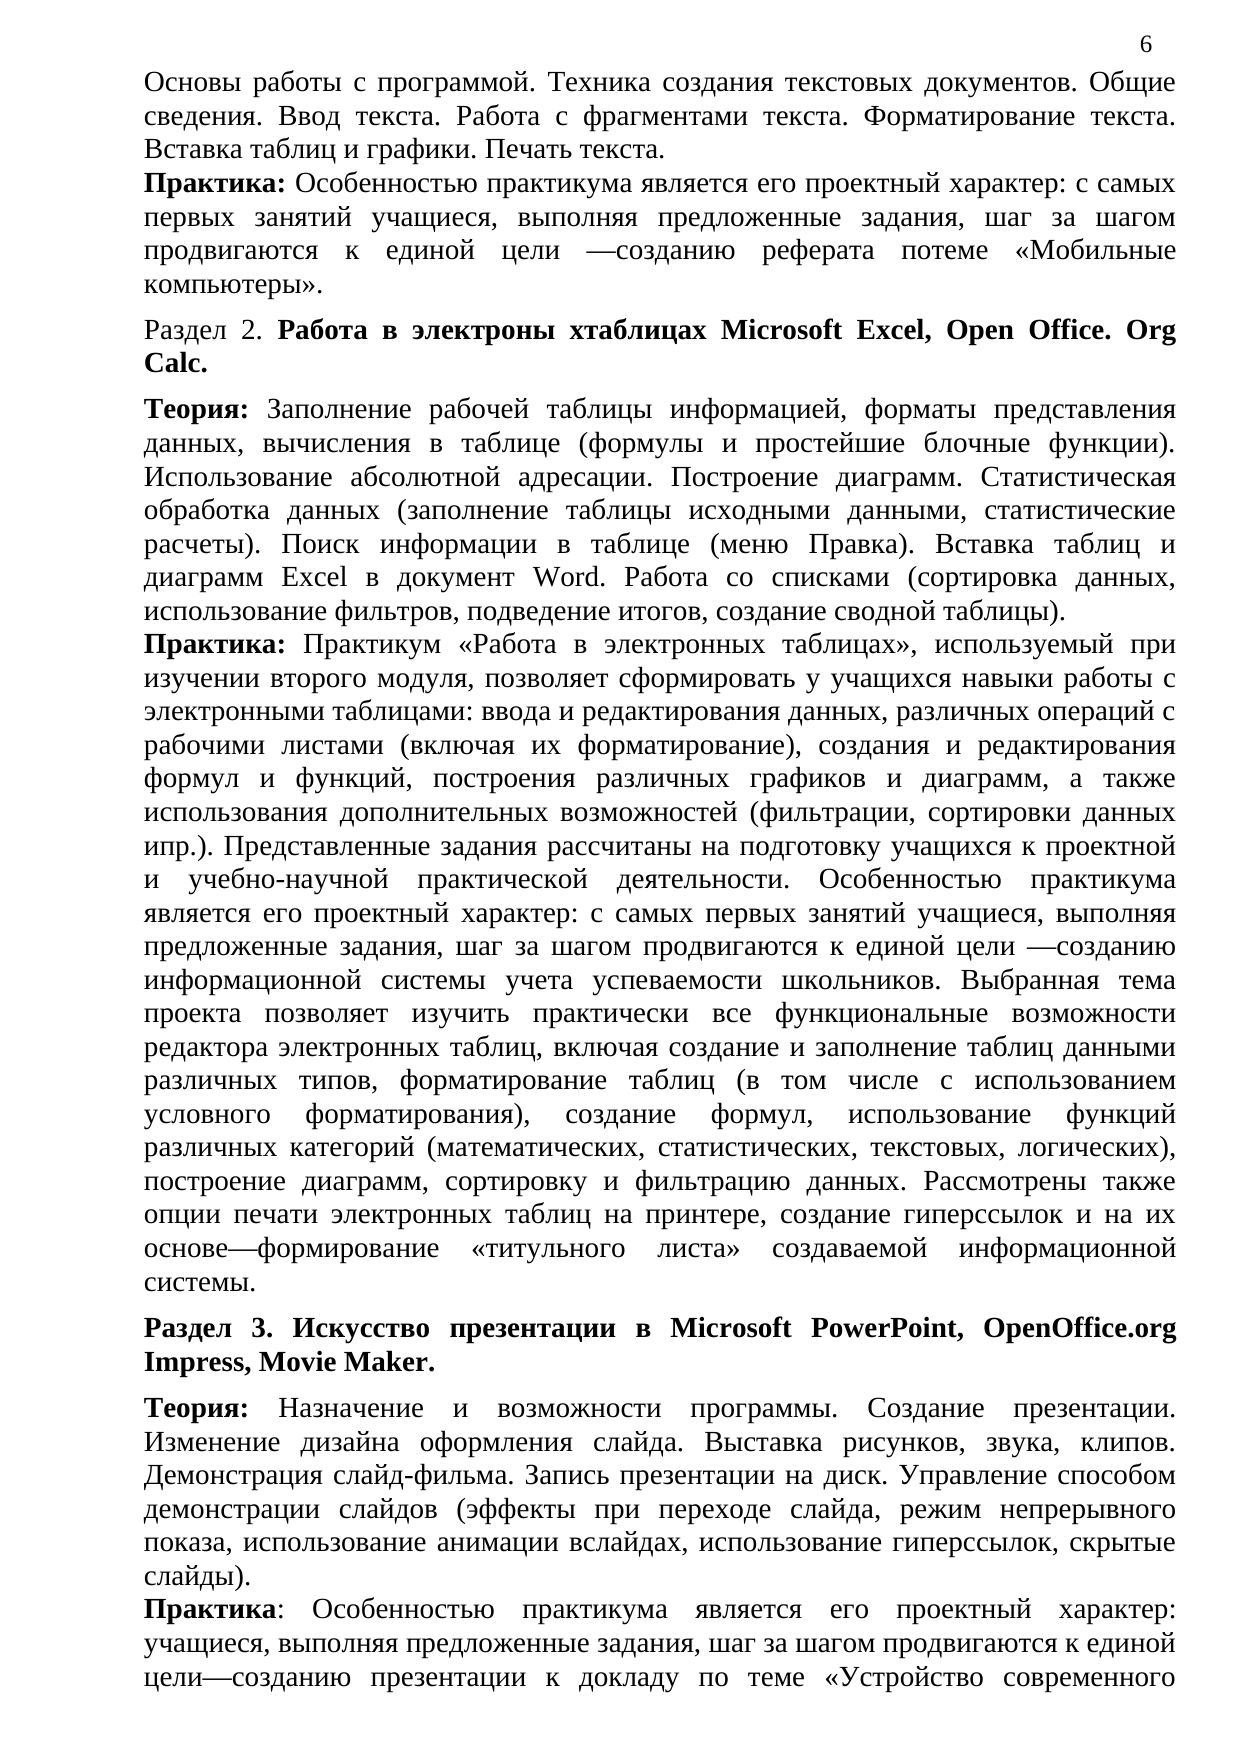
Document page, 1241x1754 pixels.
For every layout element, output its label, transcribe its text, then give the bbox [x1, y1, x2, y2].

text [144, 64, 1177, 165]
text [144, 1592, 1177, 1692]
text Раздел 2. Работа в электроны хтаблицах Microsoft Excel, Open Office. Org Calc. [144, 312, 1177, 379]
text Практика: Особенностью практикума является его проектный характер: с самых первых занятий учащиеся, выполняя предложенные задания, шаг за шагом продвигаются к единой цели —созданию реферата потеме «Мобильные компьютеры». [144, 165, 1177, 299]
text Раздел 3. Искусство презентации в Microsoft PowerPoint, OpenOffice.org Impress, Movie Maker. [144, 1310, 1177, 1377]
text Теория: Заполнение рабочей таблицы информацией, форматы представления данных, вычисления в таблице (формулы и простейшие блочные функции). Использование абсолютной адресации. Построение диаграмм. Статистическая обработка данных (заполнение таблицы исходными данными, статистические расчеты). Поиск информации в таблице (меню Правка). Вставка таблиц и диаграмм Excel в документ Word. Работа со списками (сортировка данных, использование фильтров, подведение итогов, создание сводной таблицы). [144, 392, 1177, 626]
text Теория: Назначение и возможности программы. Создание презентации. Изменение дизайна оформления слайда. Выставка рисунков, звука, клипов. Демонстрация слайд-фильма. Запись презентации на диск. Управление способом демонстрации слайдов (эффекты при переходе слайда, режим непрерывного показа, использование анимации вслайдах, использование гиперссылок, скрытые слайды). [144, 1390, 1177, 1592]
text Практика: Практикум «Работа в электронных таблицах», используемый при изучении второго модуля, позволяет сформировать у учащихся навыки работы с электронными таблицами: ввода и редактирования данных, различных операций с рабочими листами (включая их форматирование), создания и редактирования формул и функций, построения различных графиков и диаграмм, а также использования дополнительных возможностей (фильтрации, сортировки данных ипр.). Представленные задания рассчитаны на подготовку учащихся к проектной и учебно-научной практической деятельности. Особенностью практикума является его проектный характер: с самых первых занятий учащиеся, выполняя предложенные задания, шаг за шагом продвигаются к единой цели —созданию информационной системы учета успеваемости школьников. Выбранная тема проекта позволяет изучить практически все функциональные возможности редактора электронных таблиц, включая создание и заполнение таблиц данными различных типов, форматирование таблиц (в том числе с использованием условного форматирования), создание формул, использование функций различных категорий (математических, статистических, текстовых, логических), построение диаграмм, сортировку и фильтрацию данных. Рассмотрены также опции печати электронных таблиц на принтере, создание гиперссылок и на их основе—формирование «титульного листа» создаваемой информационной системы. [144, 626, 1177, 1297]
